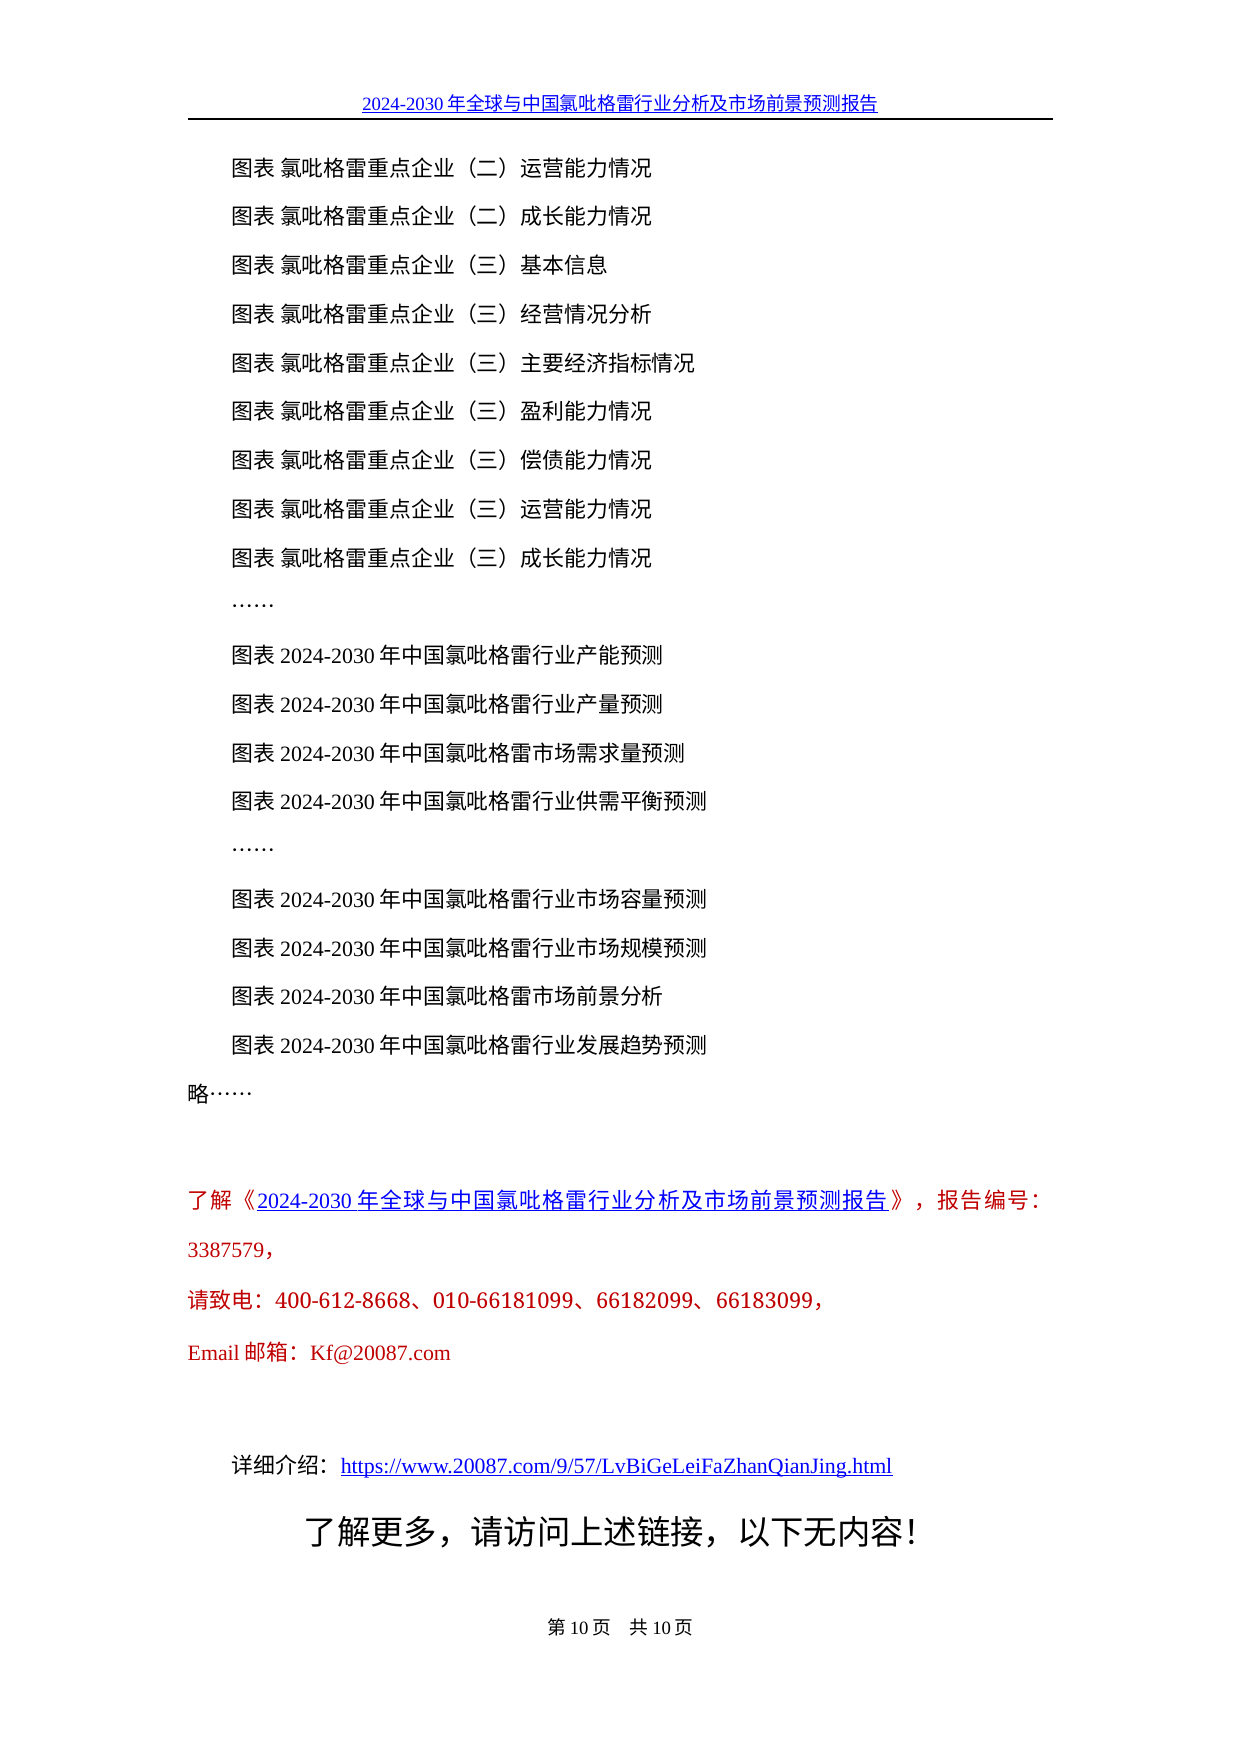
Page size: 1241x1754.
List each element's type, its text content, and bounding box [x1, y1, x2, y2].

text 了解《2024-2030年全球与中国氯吡格雷行业分析及市场前景预测报告》，报告编号：3387579， [187, 1183, 1053, 1264]
text 详细介绍：https://www.20087.com/9/57/LvBiGeLeiFaZhanQianJing.html [187, 1448, 1053, 1480]
title 了解更多，请访问上述链接，以下无内容！ [187, 1498, 1053, 1563]
text Email邮箱：Kf@20087.com [187, 1335, 1053, 1367]
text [187, 150, 1053, 1109]
text 请致电：400-612-8668、010-66181099、66182099、66183099， [187, 1283, 1053, 1316]
